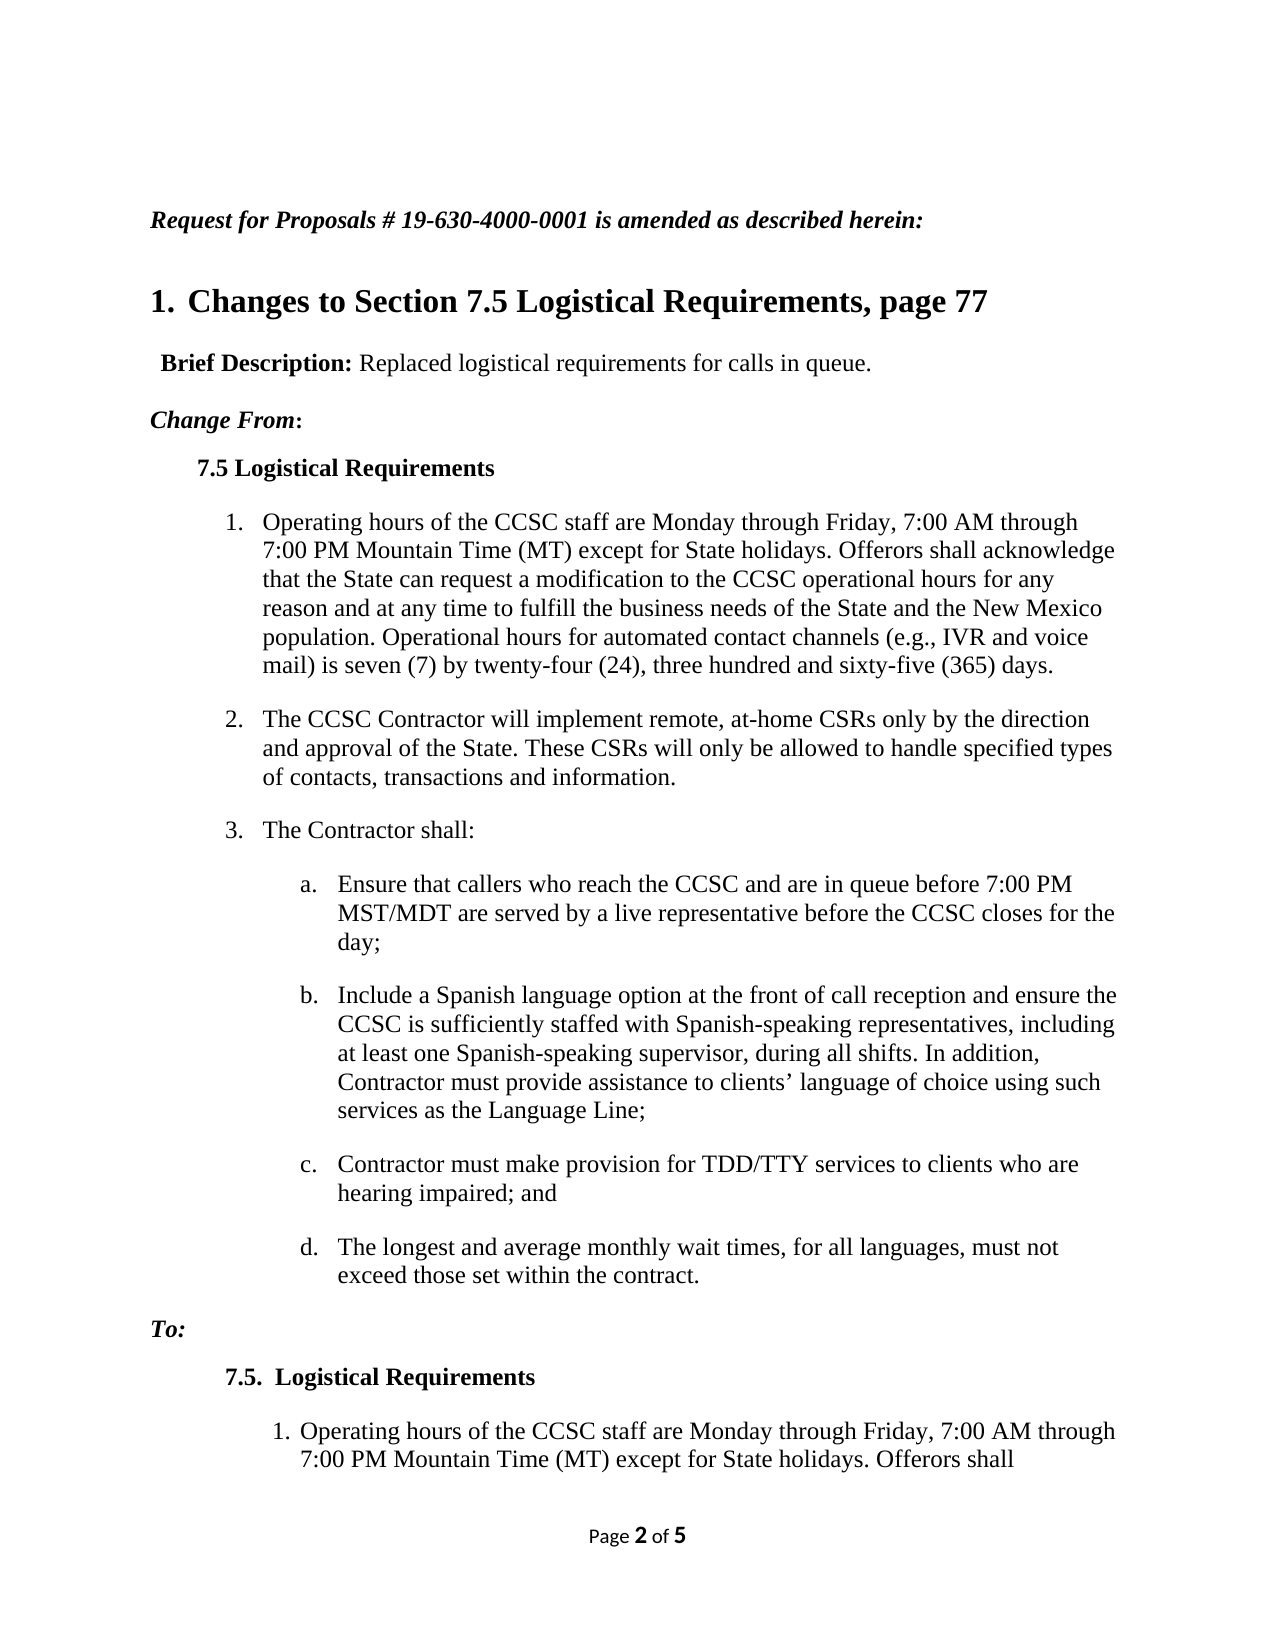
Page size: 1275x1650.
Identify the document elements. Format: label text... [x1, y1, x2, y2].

text 7.5 Logistical Requirements [197, 453, 1125, 482]
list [272, 1416, 1125, 1473]
list Contractor must make provision for TDD/TTY services to clients who are hearing impaired; and [300, 1149, 1125, 1207]
text Brief Description: Replaced logistical requirements for calls in queue. [160, 348, 1104, 377]
list The CCSC Contractor will implement remote, at-home CSRs only by the direction and approval of the State. These CSRs will only be allowed to handle specified types of contacts, transactions and information. [225, 704, 1125, 791]
list Changes to Section 7.5 Logistical Requirements, page 77 [150, 281, 1125, 319]
list Ensure that callers who reach the CCSC and are in queue before 7:00 PM MST/MDT are served by a live representative before the CCSC closes for the day; [300, 869, 1125, 956]
list Include a Spanish language option at the front of call reception and ensure the CCSC is sufficiently staffed with Spanish-speaking representatives, including at least one Spanish-speaking supervisor, during all shifts. In addition, Contractor must provide assistance to clients’ language of choice using such services as the Language Line; [300, 981, 1125, 1124]
text To: [150, 1314, 1125, 1343]
list The Contractor shall: [225, 816, 1125, 844]
text 7.5. Logistical Requirements [225, 1362, 1125, 1391]
text Request for Proposals # 19-630-4000-0001 is amended as described herein: [150, 205, 1125, 234]
text Change From: [150, 405, 1125, 434]
list The longest and average monthly wait times, for all languages, must not exceed those set within the contract. [300, 1232, 1125, 1289]
